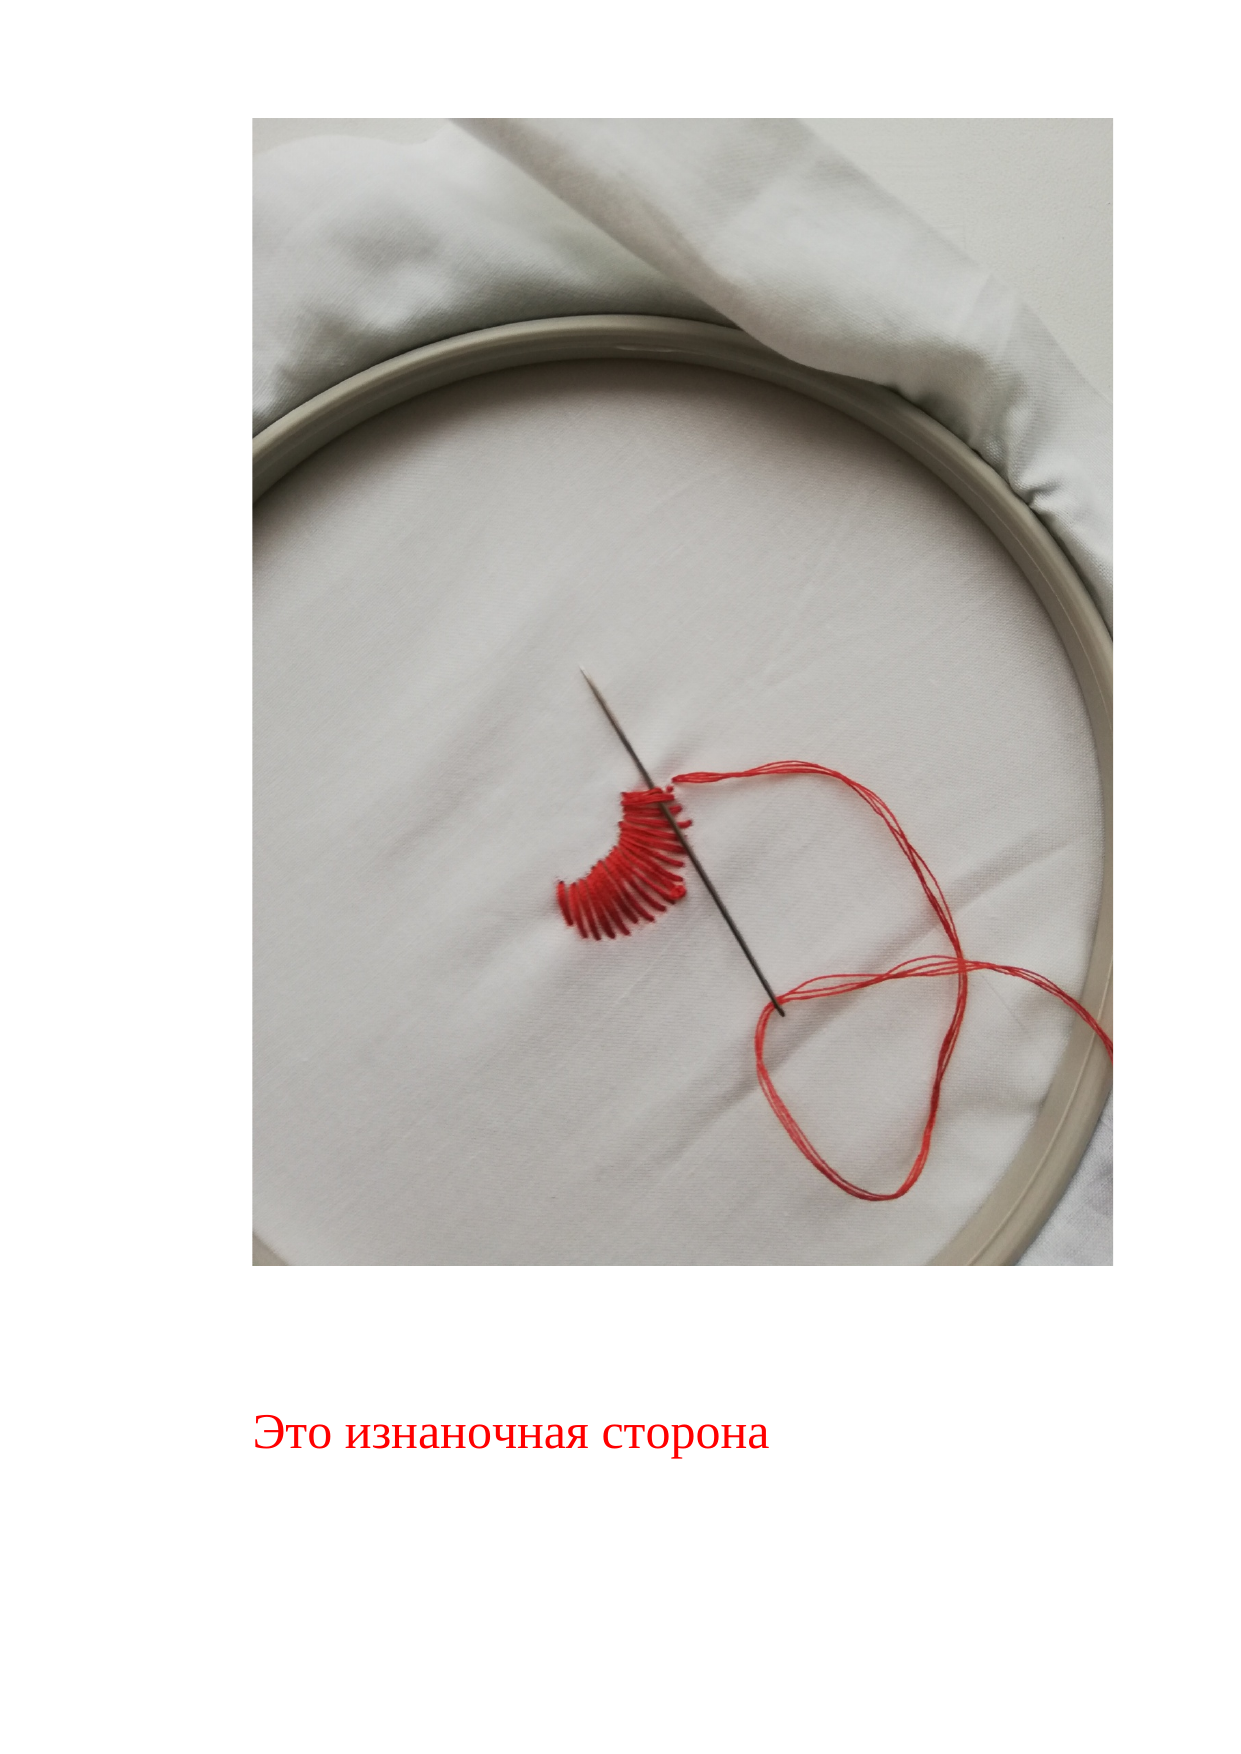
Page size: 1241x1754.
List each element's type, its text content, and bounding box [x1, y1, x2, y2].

list Это изнаночная сторона [252, 1402, 1152, 1460]
picture [252, 118, 1114, 1266]
